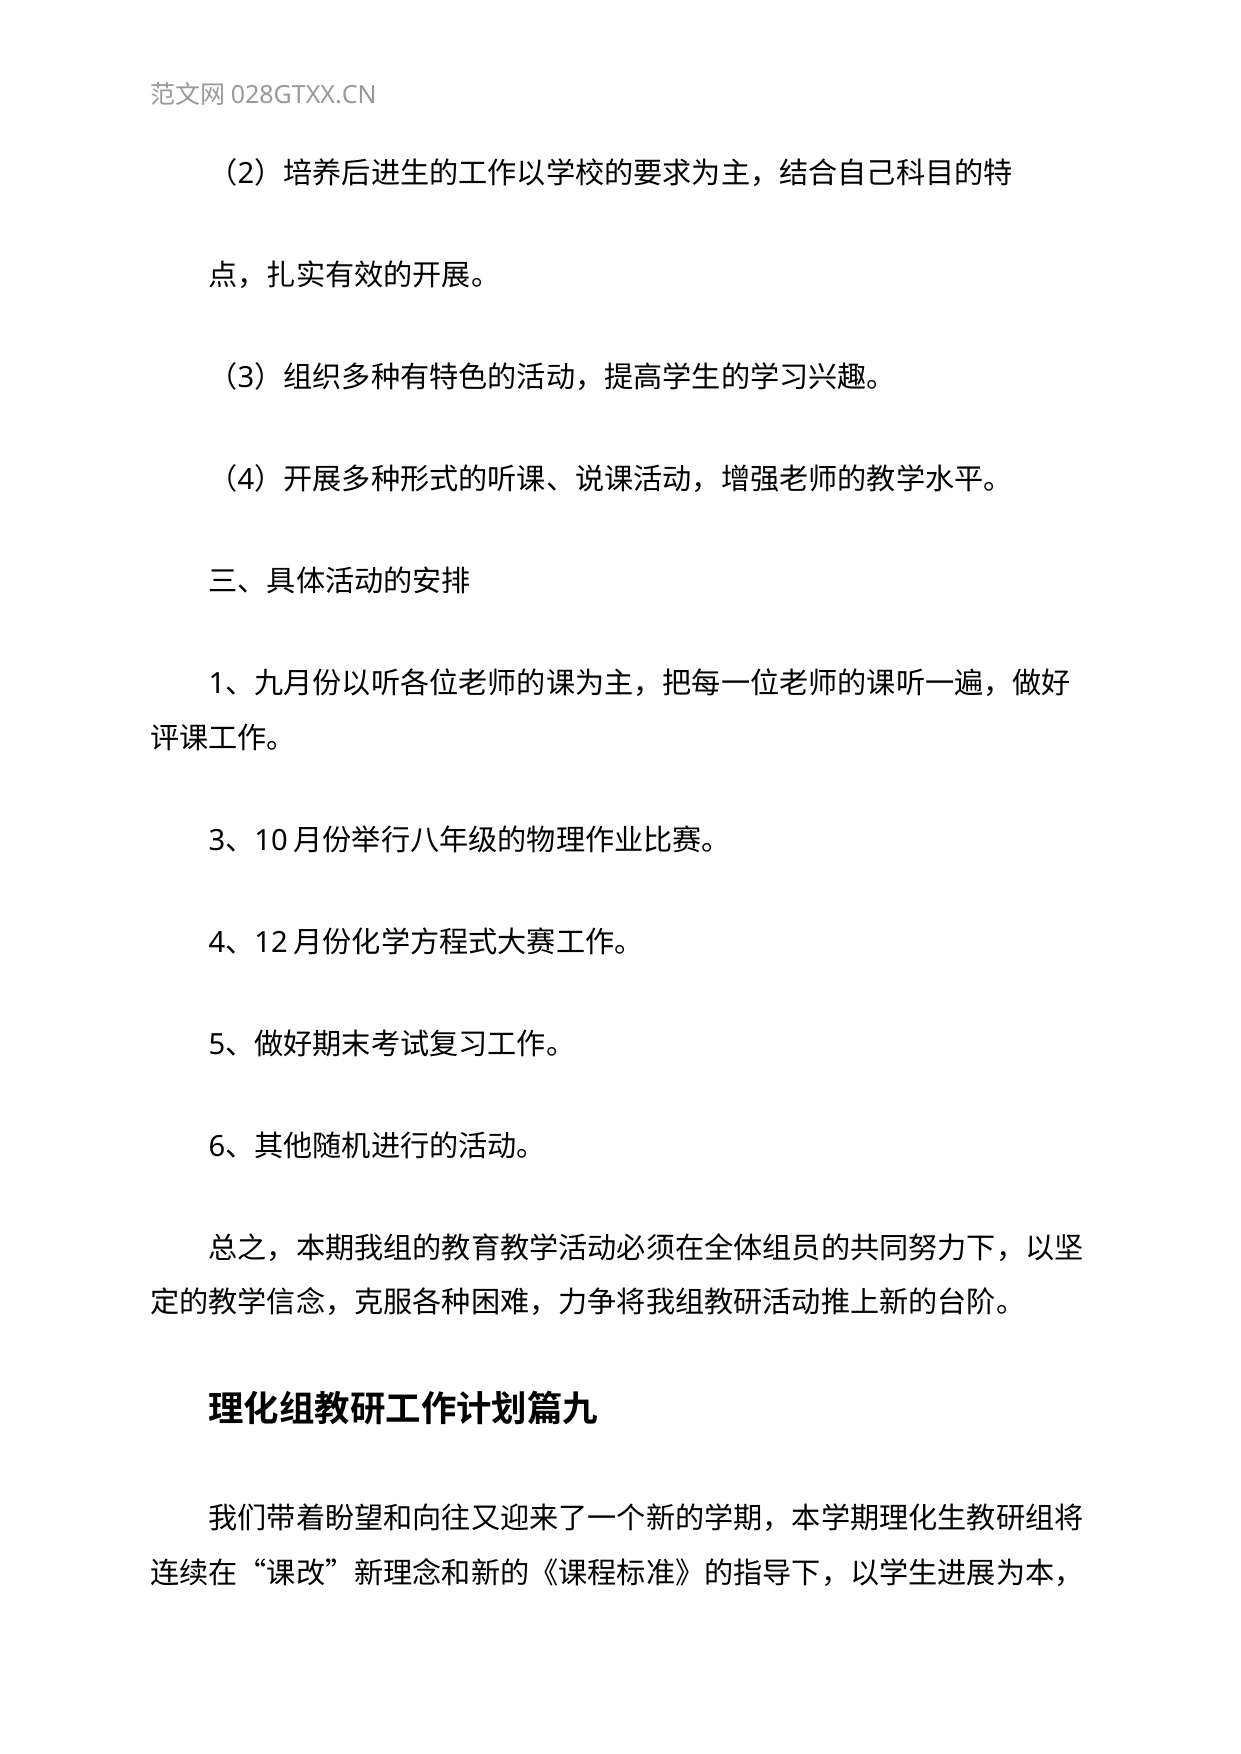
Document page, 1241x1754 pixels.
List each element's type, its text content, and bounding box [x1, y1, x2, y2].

text 总之，本期我组的教育教学活动必须在全体组员的共同努力下，以坚定的教学信念，克服各种困难，力争将我组教研活动推上新的台阶。 [150, 1224, 1090, 1321]
text 1、九月份以听各位老师的课为主，把每一位老师的课听一遍，做好评课工作。 [150, 659, 1090, 757]
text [150, 1494, 1090, 1591]
text 三、具体活动的安排 [150, 558, 1090, 600]
text （2）培养后进生的工作以学校的要求为主，结合自己科目的特 [150, 150, 1090, 192]
text 5、做好期末考试复习工作。 [150, 1020, 1090, 1063]
text 4、12月份化学方程式大赛工作。 [150, 918, 1090, 961]
text 理化组教研工作计划篇九 [150, 1381, 1090, 1432]
text （3）组织多种有特色的活动，提高学生的学习兴趣。 [150, 354, 1090, 396]
text （4）开展多种形式的听课、说课活动，增强老师的教学水平。 [150, 456, 1090, 498]
text 3、10月份举行八年级的物理作业比赛。 [150, 816, 1090, 859]
text 6、其他随机进行的活动。 [150, 1122, 1090, 1164]
text 点，扎实有效的开展。 [150, 252, 1090, 294]
